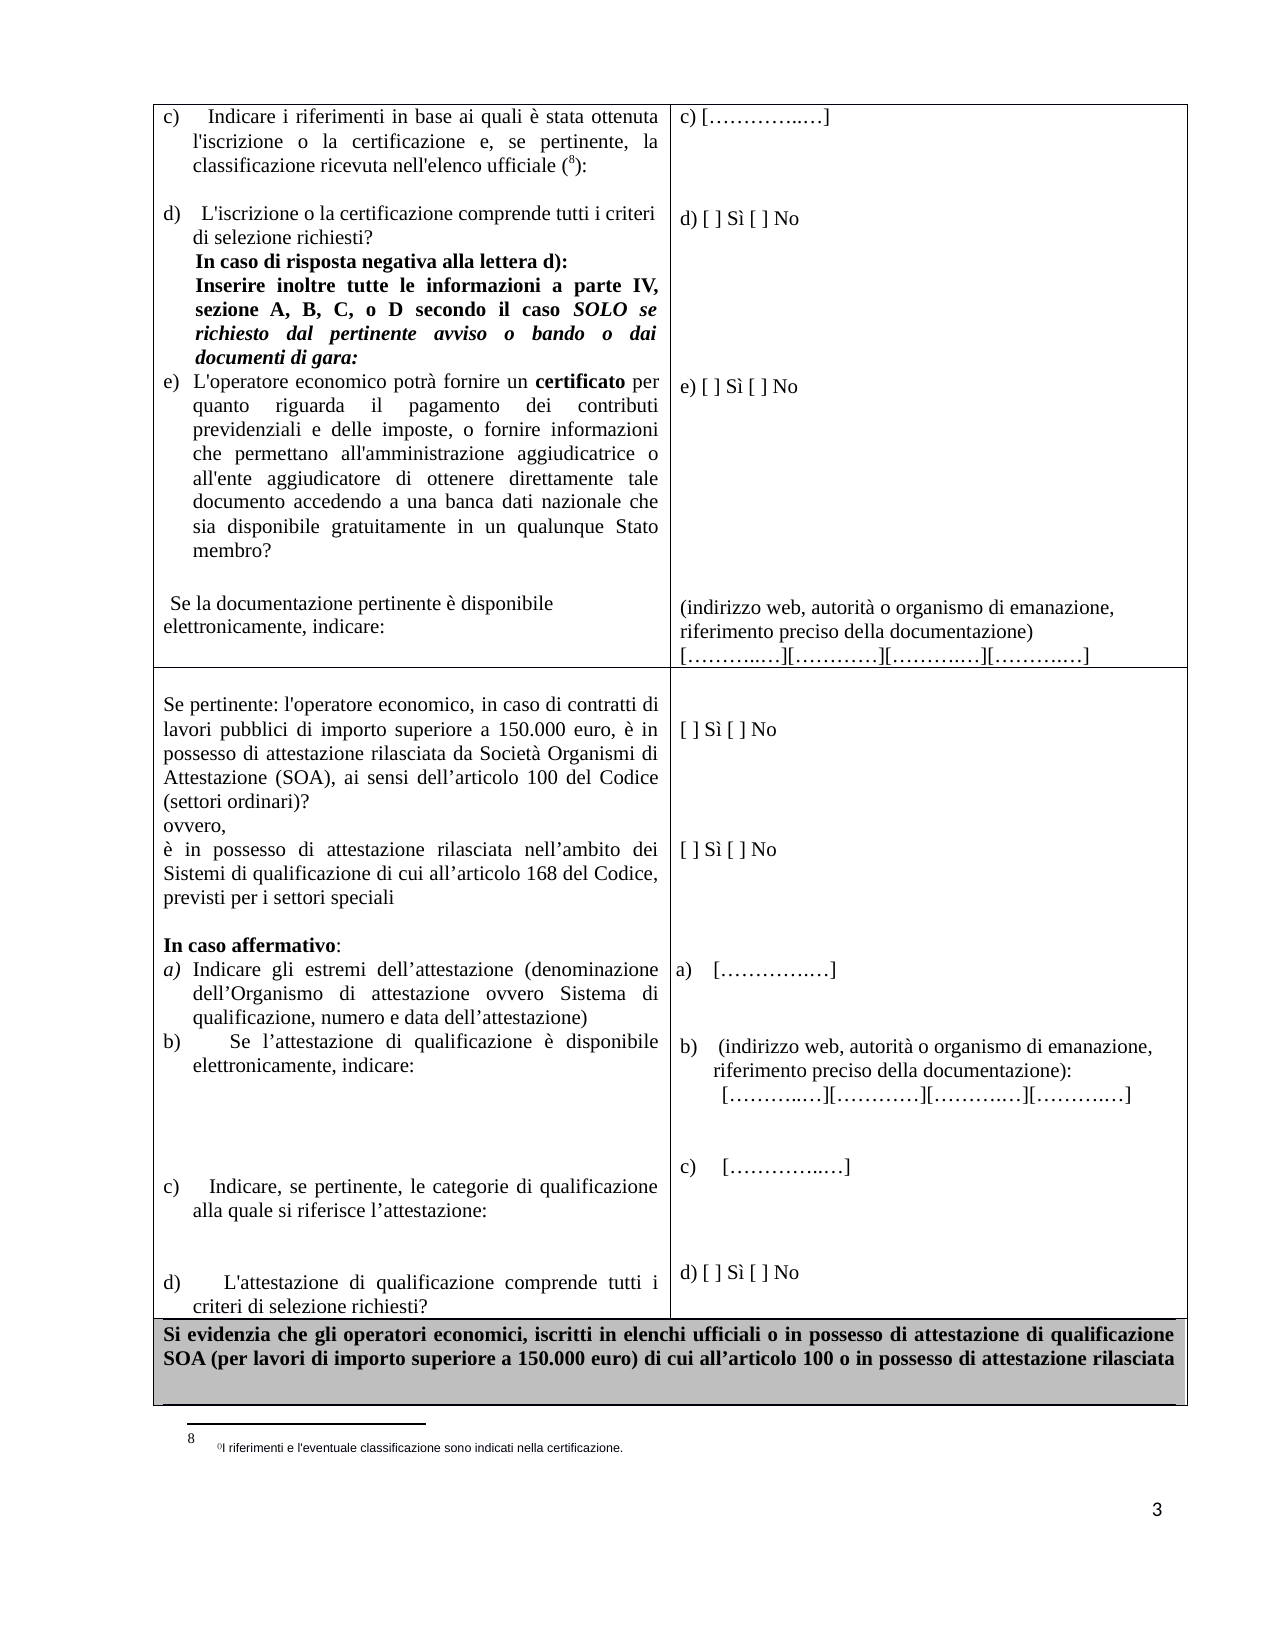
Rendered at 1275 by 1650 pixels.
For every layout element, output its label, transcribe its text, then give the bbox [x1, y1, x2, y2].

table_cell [671, 105, 1187, 667]
table_cell [ ] Sì [ ] No [ ] Sì [ ] No [………….…] b) (indirizzo web, autorità o organismo di emanazione, riferimento preciso della documentazione): [………..…][…………][……….…][……….…] c) […………..…] d) [ ] Sì [ ] No [671, 668, 1187, 1318]
table_cell Se pertinente: l'operatore economico, in caso di contratti di lavori pubblici di importo superiore a 150.000 euro, è in possesso di attestazione rilasciata da Società Organismi di Attestazione (SOA), ai sensi dell’articolo 100 del Codice (settori ordinari)? ovvero, è in possesso di attestazione rilasciata nell’ambito dei Sistemi di qualificazione di cui all’articolo 168 del Codice, previsti per i settori speciali In caso affermativo: Indicare gli estremi dell’attestazione (denominazione dell’Organismo di attestazione ovvero Sistema di qualificazione, numero e data dell’attestazione) b) Se l’attestazione di qualificazione è disponibile elettronicamente, indicare: c) Indicare, se pertinente, le categorie di qualificazione alla quale si riferisce l’attestazione: d) L'attestazione di qualificazione comprende tutti i criteri di selezione richiesti? [154, 668, 670, 1318]
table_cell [154, 105, 670, 667]
